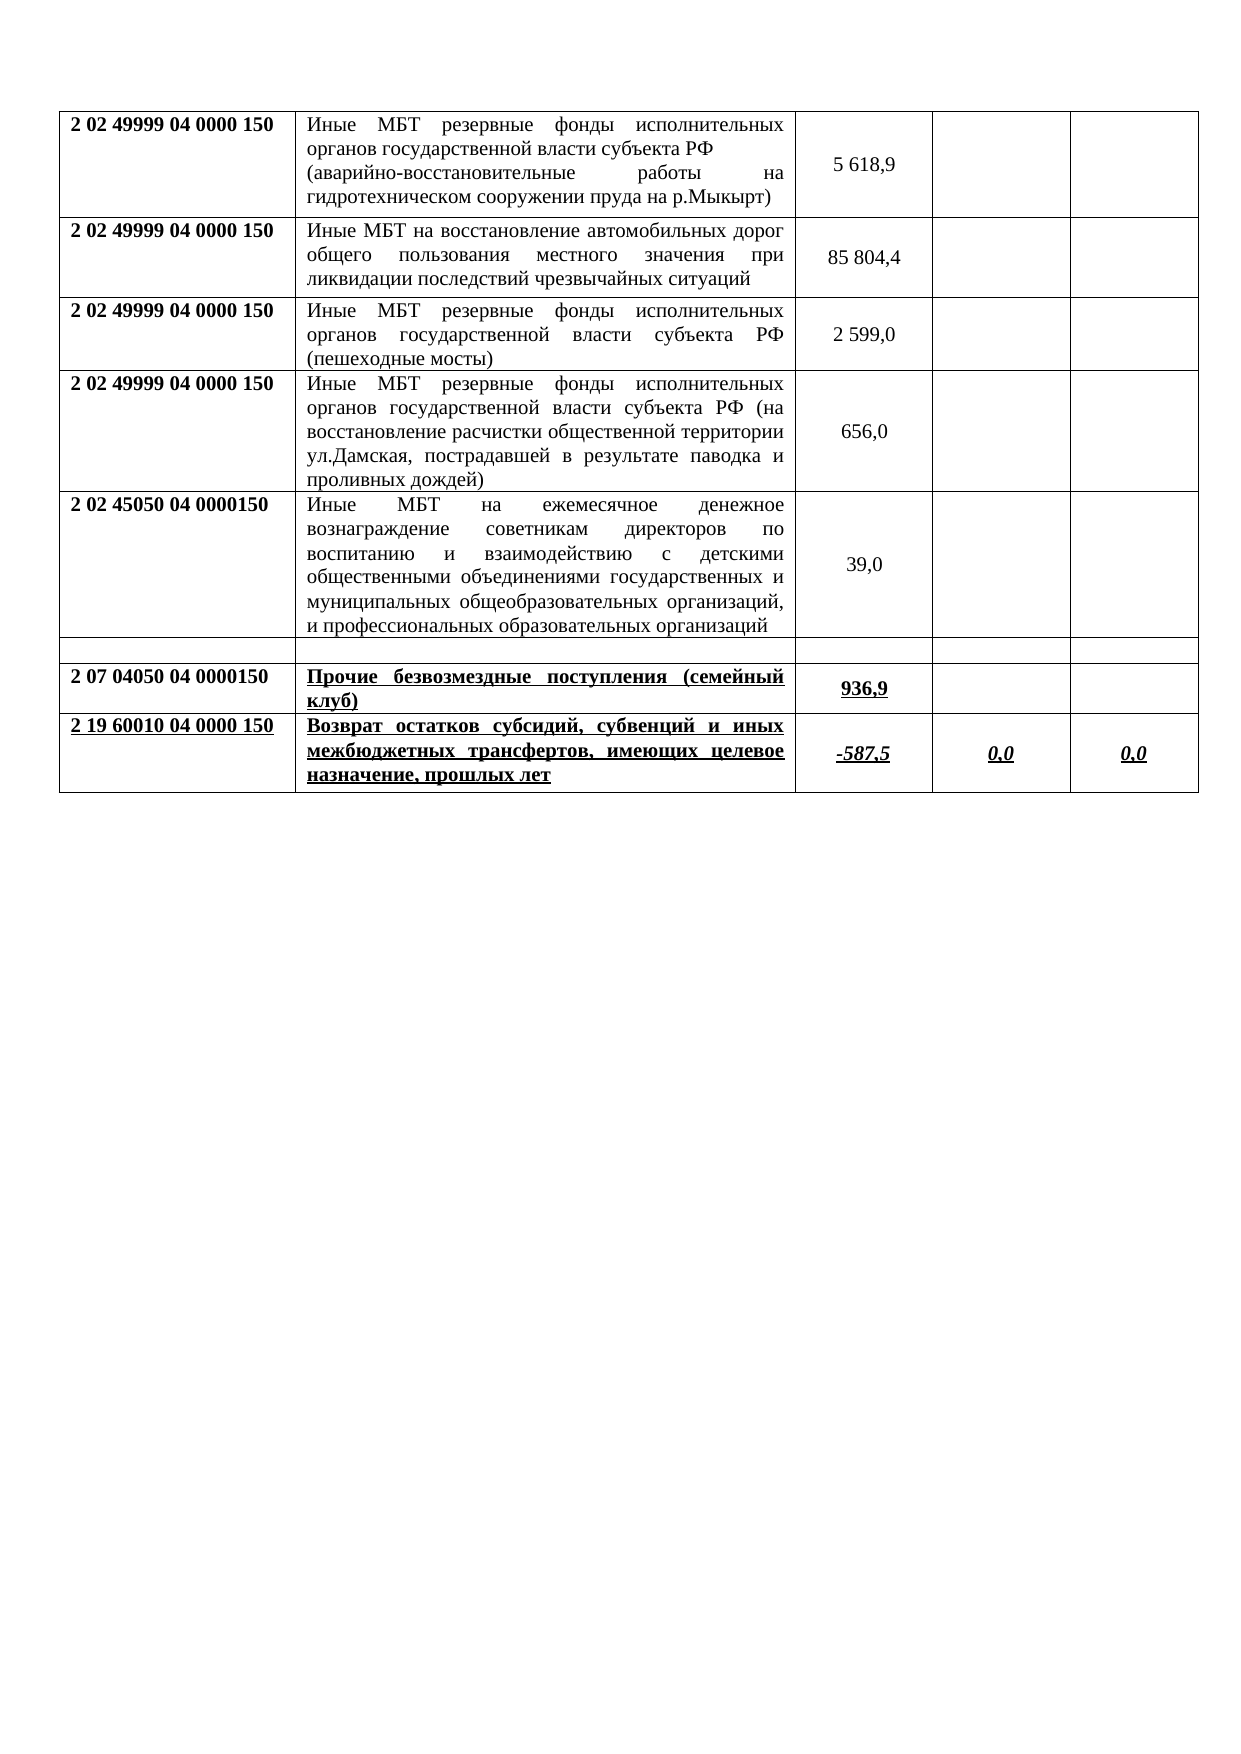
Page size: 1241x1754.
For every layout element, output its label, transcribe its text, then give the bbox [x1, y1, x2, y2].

table_cell Иные МБТ на ежемесячное денежное вознаграждение советникам директоров по воспитанию и взаимодействию с детскими общественными объединениями государственных и муниципальных общеобразовательных организаций, и профессиональных образовательных организаций [296, 492, 795, 637]
table_cell 2 02 49999 04 0000 150 [60, 298, 295, 370]
table_cell 39,0 [796, 492, 932, 637]
table_cell [933, 218, 1070, 297]
table_cell 85 804,4 [796, 218, 932, 297]
table_cell Иные МБТ резервные фонды исполнительных органов государственной власти субъекта РФ (аварийно-восстановительные работы на гидротехническом сооружении пруда на р.Мыкырт) [296, 112, 795, 217]
table_cell [1071, 218, 1198, 297]
table_cell [1071, 664, 1198, 712]
table_cell -587,5 [796, 714, 932, 792]
table_cell 2 02 49999 04 0000 150 [60, 371, 295, 491]
table_cell [1071, 492, 1198, 637]
table_cell [933, 112, 1070, 217]
table_cell [796, 638, 932, 663]
table_cell Иные МБТ резервные фонды исполнительных органов государственной власти субъекта РФ (пешеходные мосты) [296, 298, 795, 370]
table_cell 936,9 [796, 664, 932, 712]
table_cell [933, 492, 1070, 637]
table_cell [1071, 371, 1198, 491]
table_cell [1071, 638, 1198, 663]
table_cell Возврат остатков субсидий, субвенций и иных межбюджетных трансфертов, имеющих целевое назначение, прошлых лет [296, 714, 795, 792]
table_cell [60, 112, 295, 217]
table_cell Иные МБТ на восстановление автомобильных дорог общего пользования местного значения при ликвидации последствий чрезвычайных ситуаций [296, 218, 795, 297]
table_cell 2 02 49999 04 0000 150 [60, 218, 295, 297]
table_cell Прочие безвозмездные поступления (семейный клуб) [296, 664, 795, 712]
table_cell [296, 638, 795, 663]
table_cell [933, 371, 1070, 491]
table_cell [1071, 298, 1198, 370]
table_cell [933, 638, 1070, 663]
table_cell [933, 298, 1070, 370]
table_cell 0,0 [933, 714, 1070, 792]
table_cell [1071, 112, 1198, 217]
table_cell 656,0 [796, 371, 932, 491]
table_cell [933, 664, 1070, 712]
table_cell [60, 638, 295, 663]
table_cell 2 02 45050 04 0000150 [60, 492, 295, 637]
table_cell 2 19 60010 04 0000 150 [60, 714, 295, 792]
table_cell 5 618,9 [796, 112, 932, 217]
table_cell Иные МБТ резервные фонды исполнительных органов государственной власти субъекта РФ (на восстановление расчистки общественной территории ул.Дамская, пострадавшей в результате паводка и проливных дождей) [296, 371, 795, 491]
table_cell 2 07 04050 04 0000150 [60, 664, 295, 712]
table_cell 2 599,0 [796, 298, 932, 370]
table_cell 0,0 [1071, 714, 1198, 792]
